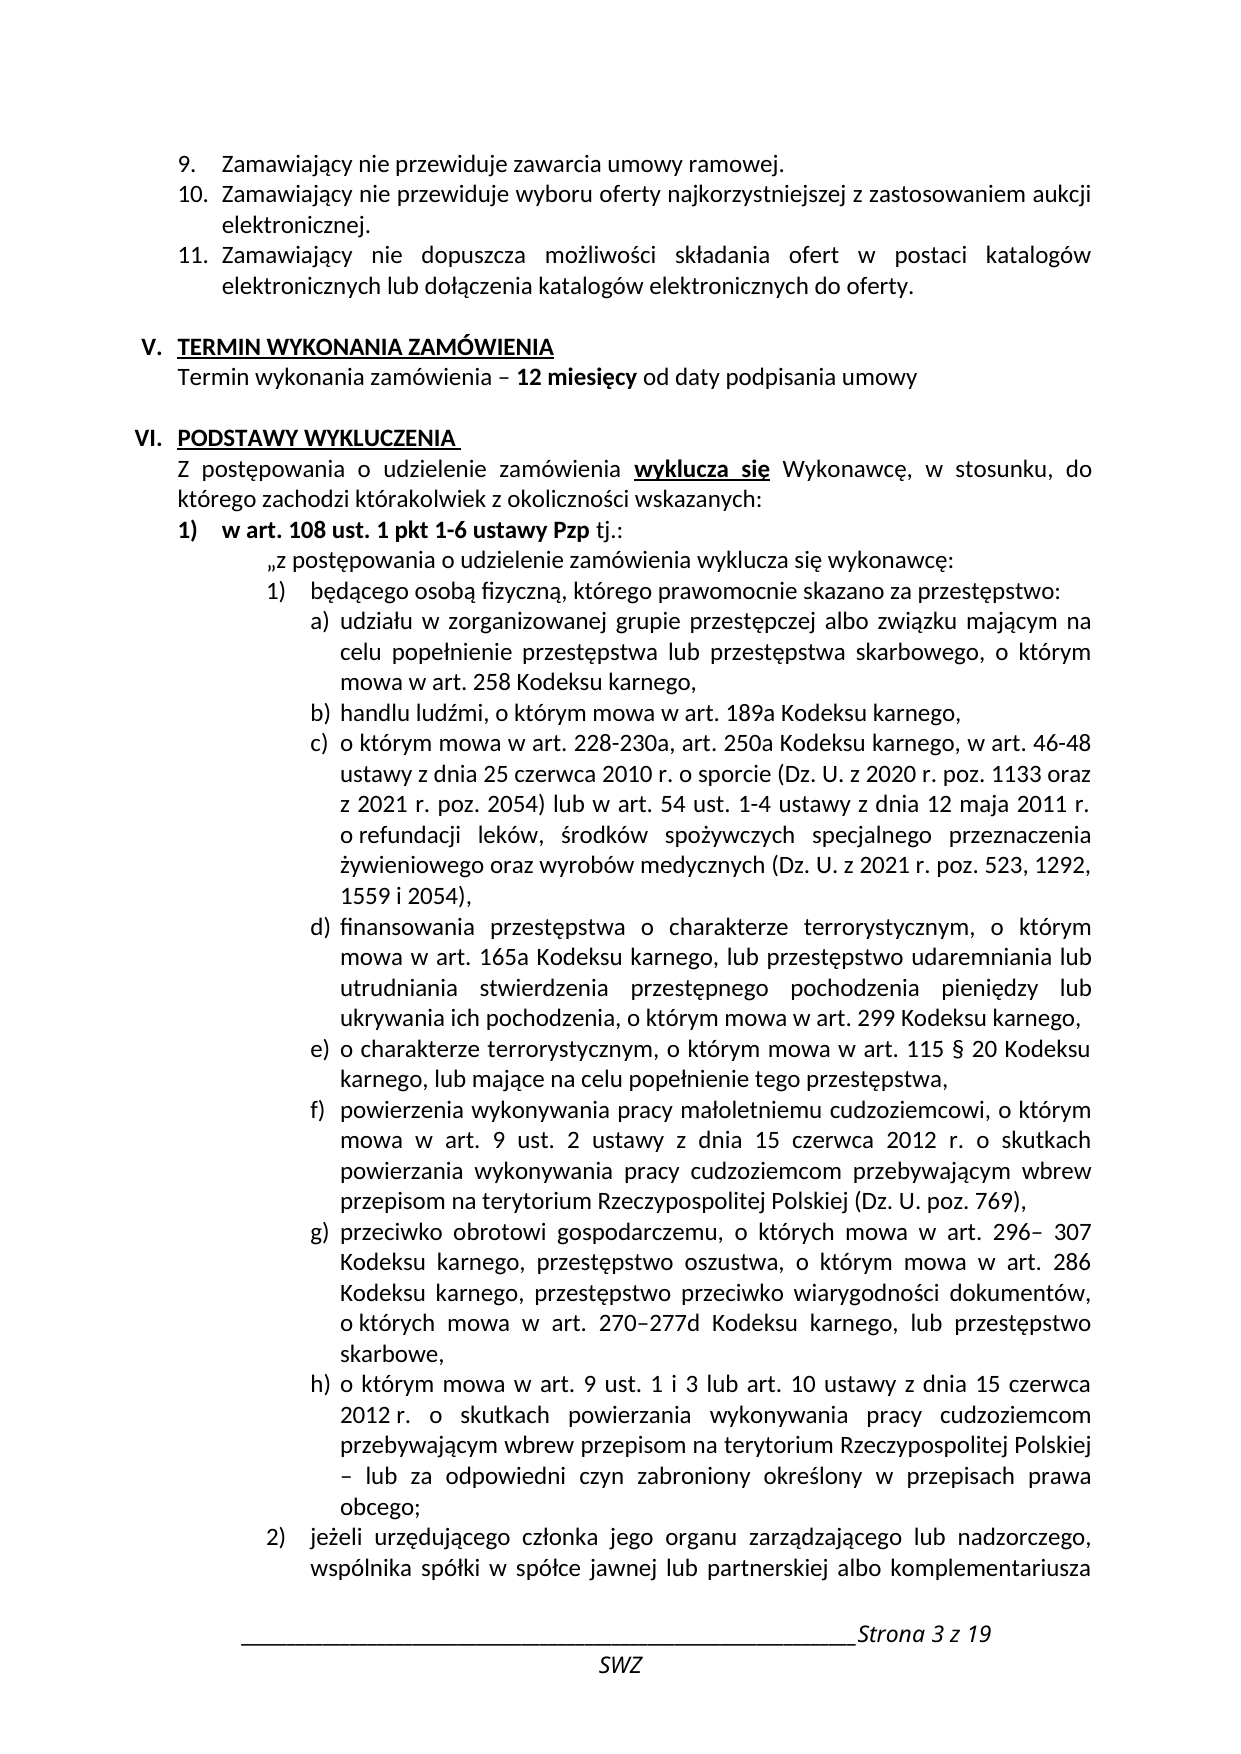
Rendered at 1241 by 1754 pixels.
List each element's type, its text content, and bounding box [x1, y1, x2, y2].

text Termin wykonania zamówienia – 12 miesięcy od daty podpisania umowy [177, 361, 1092, 392]
list udziału w zorganizowanej grupie przestępczej albo związku mającym na celu popełnienie przestępstwa lub przestępstwa skarbowego, o którym mowa w art. 258 Kodeksu karnego, [310, 606, 1092, 697]
list Zamawiający nie przewiduje wyboru oferty najkorzystniejszej z zastosowaniem aukcji elektronicznej. [177, 178, 1092, 239]
list handlu ludźmi, o którym mowa w art. 189a Kodeksu karnego, [310, 697, 1092, 728]
list TERMIN WYKONANIA ZAMÓWIENIA [162, 331, 1092, 361]
list Zamawiający nie dopuszcza możliwości składania ofert w postaci katalogów elektronicznych lub dołączenia katalogów elektronicznych do oferty. [177, 239, 1092, 300]
list „z postępowania o udzielenie zamówienia wyklucza się wykonawcę: [266, 544, 1092, 575]
list będącego osobą fizyczną, którego prawomocnie skazano za przestępstwo: [266, 575, 1092, 606]
list o którym mowa w art. 9 ust. 1 i 3 lub art. 10 ustawy z dnia 15 czerwca 2012 r. o skutkach powierzania wykonywania pracy cudzoziemcom przebywającym wbrew przepisom na terytorium Rzeczypospolitej Polskiej – lub za odpowiedni czyn zabroniony określony w przepisach prawa obcego; [310, 1368, 1092, 1521]
list Zamawiający nie przewiduje zawarcia umowy ramowej. [177, 148, 1092, 178]
list o charakterze terrorystycznym, o którym mowa w art. 115 § 20 Kodeksu karnego, lub mające na celu popełnienie tego przestępstwa, [310, 1033, 1092, 1094]
list przeciwko obrotowi gospodarczemu, o których mowa w art. 296– 307 Kodeksu karnego, przestępstwo oszustwa, o którym mowa w art. 286 Kodeksu karnego, przestępstwo przeciwko wiarygodności dokumentów, o których mowa w art. 270–277d Kodeksu karnego, lub przestępstwo skarbowe, [310, 1216, 1092, 1368]
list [266, 1521, 1092, 1582]
list o którym mowa w art. 228-230a, art. 250a Kodeksu karnego, w art. 46-48 ustawy z dnia 25 czerwca 2010 r. o sporcie (Dz. U. z 2020 r. poz. 1133 oraz z 2021 r. poz. 2054) lub w art. 54 ust. 1-4 ustawy z dnia 12 maja 2011 r. o refundacji leków, środków spożywczych specjalnego przeznaczenia żywieniowego oraz wyrobów medycznych (Dz. U. z 2021 r. poz. 523, 1292, 1559 i 2054), [310, 728, 1092, 911]
list finansowania przestępstwa o charakterze terrorystycznym, o którym mowa w art. 165a Kodeksu karnego, lub przestępstwo udaremniania lub utrudniania stwierdzenia przestępnego pochodzenia pieniędzy lub ukrywania ich pochodzenia, o którym mowa w art. 299 Kodeksu karnego, [310, 911, 1092, 1033]
list w art. 108 ust. 1 pkt 1-6 ustawy Pzp tj.: [177, 514, 1092, 544]
list PODSTAWY WYKLUCZENIA [162, 422, 1092, 453]
list powierzenia wykonywania pracy małoletniemu cudzoziemcowi, o którym mowa w art. 9 ust. 2 ustawy z dnia 15 czerwca 2012 r. o skutkach powierzania wykonywania pracy cudzoziemcom przebywającym wbrew przepisom na terytorium Rzeczypospolitej Polskiej (Dz. U. poz. 769), [310, 1094, 1092, 1216]
text Z postępowania o udzielenie zamówienia wyklucza się Wykonawcę, w stosunku, do którego zachodzi którakolwiek z okoliczności wskazanych: [177, 453, 1092, 514]
